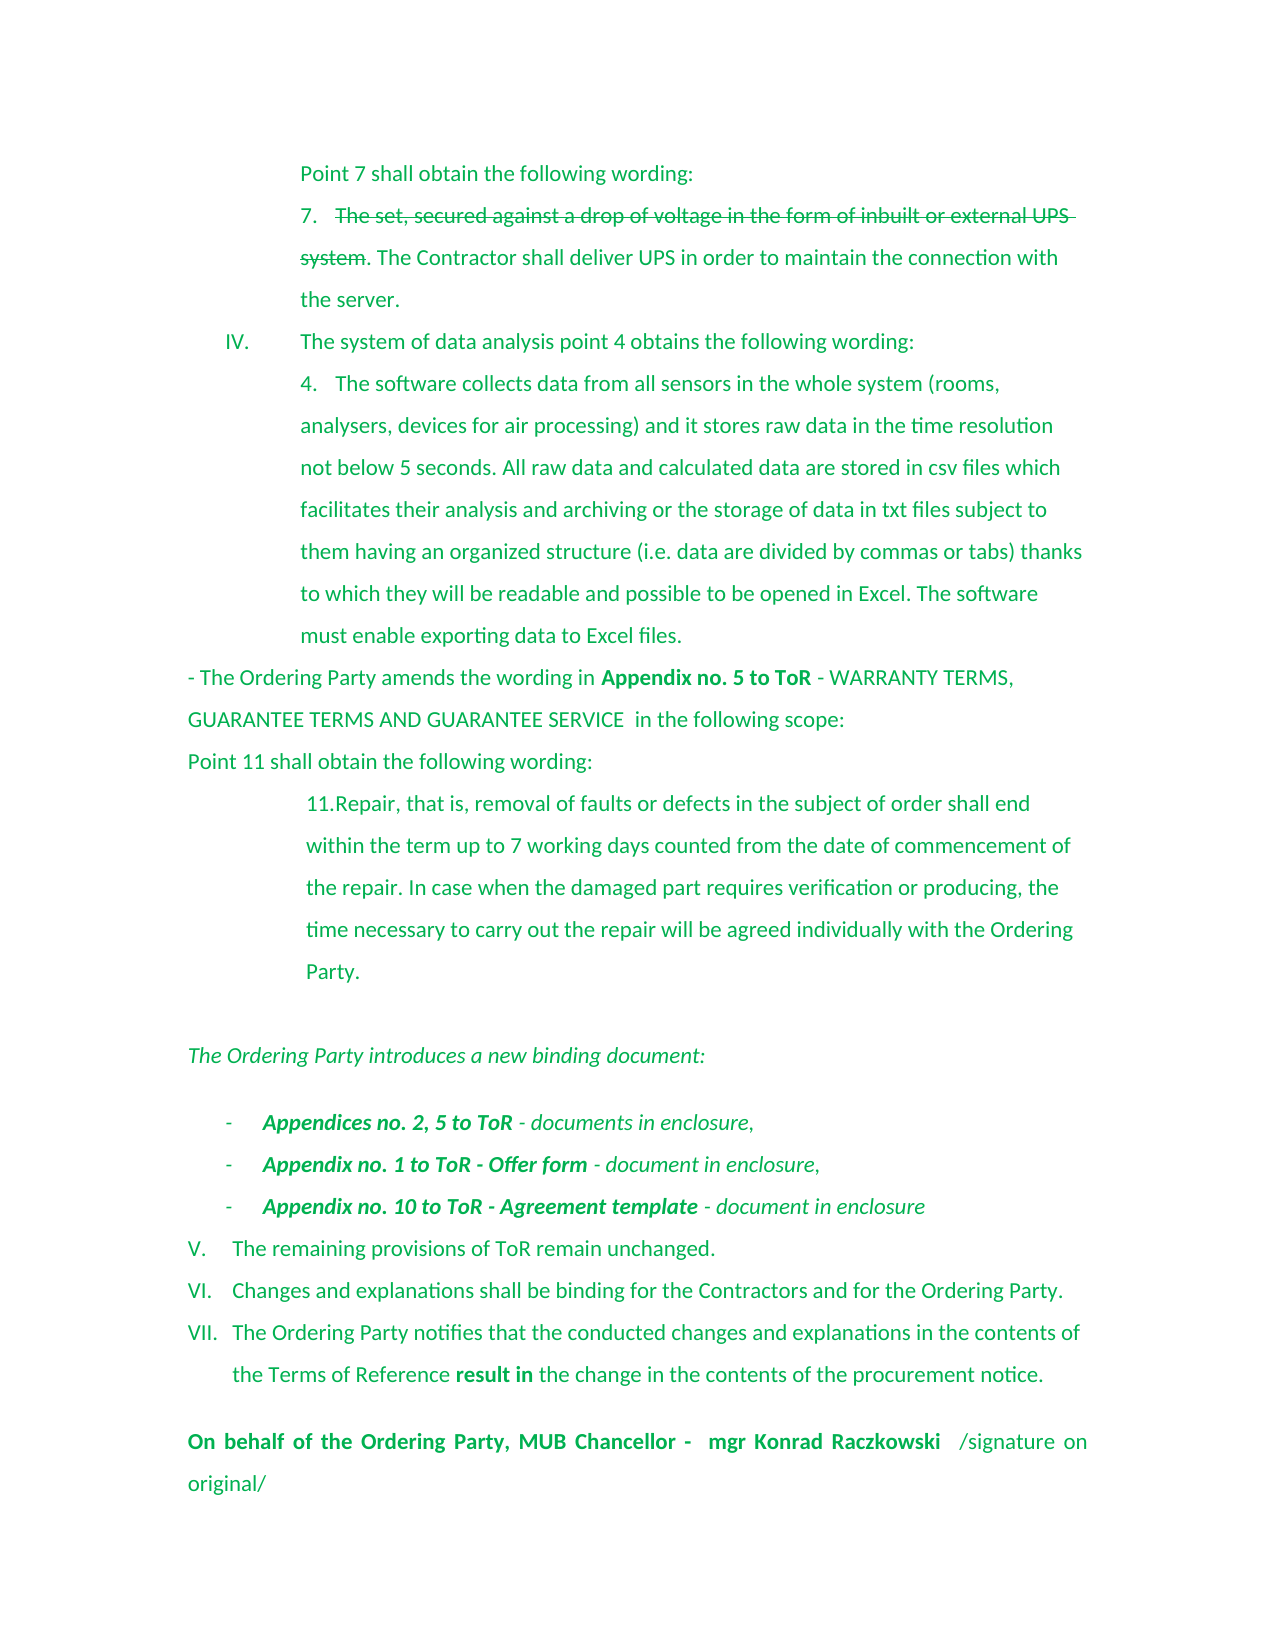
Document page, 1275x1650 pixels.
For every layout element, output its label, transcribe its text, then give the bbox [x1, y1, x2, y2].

list Point 7 shall obtain the following wording: [300, 159, 1088, 188]
list The remaining provisions of ToR remain unchanged. [188, 1234, 1088, 1262]
text - The Ordering Party amends the wording in Appendix no. 5 to ToR - WARRANTY TERMS, GUARANTEE TERMS AND GUARANTEE SERVICE in the following scope: [188, 663, 1088, 733]
text Point 11 shall obtain the following wording: [188, 747, 1088, 775]
list Appendix no. 1 to ToR - Offer form - document in enclosure, [225, 1150, 1088, 1178]
list The Ordering Party notifies that the conducted changes and explanations in the contents of the Terms of Reference result in the change in the contents of the procurement notice. [188, 1318, 1088, 1388]
list Changes and explanations shall be binding for the Contractors and for the Ordering Party. [188, 1276, 1088, 1304]
list 7. The set, secured against a drop of voltage in the form of inbuilt or external UPS system. The Contractor shall deliver UPS in order to maintain the connection with the server. [300, 202, 1088, 313]
list The system of data analysis point 4 obtains the following wording: [225, 327, 1088, 356]
text 11. Repair, that is, removal of faults or defects in the subject of order shall end within the term up to 7 working days counted from the date of commencement of the repair. In case when the damaged part requires verification or producing, the time necessary to carry out the repair will be agreed individually with the Ordering Party. [306, 789, 1088, 985]
text On behalf of the Ordering Party, MUB Chancellor - mgr Konrad Raczkowski /signature on original/ [188, 1427, 1088, 1497]
list 4. The software collects data from all sensors in the whole system (rooms, analysers, devices for air processing) and it stores raw data in the time resolution not below 5 seconds. All raw data and calculated data are stored in csv files which facilitates their analysis and archiving or the storage of data in txt files subject to them having an organized structure (i.e. data are divided by commas or tabs) thanks to which they will be readable and possible to be opened in Excel. The software must enable exporting data to Excel files. [300, 369, 1088, 649]
list Appendices no. 2, 5 to ToR - documents in enclosure, [225, 1108, 1088, 1136]
list Appendix no. 10 to ToR - Agreement template - document in enclosure [225, 1192, 1088, 1220]
text The Ordering Party introduces a new binding document: [188, 1041, 1088, 1069]
